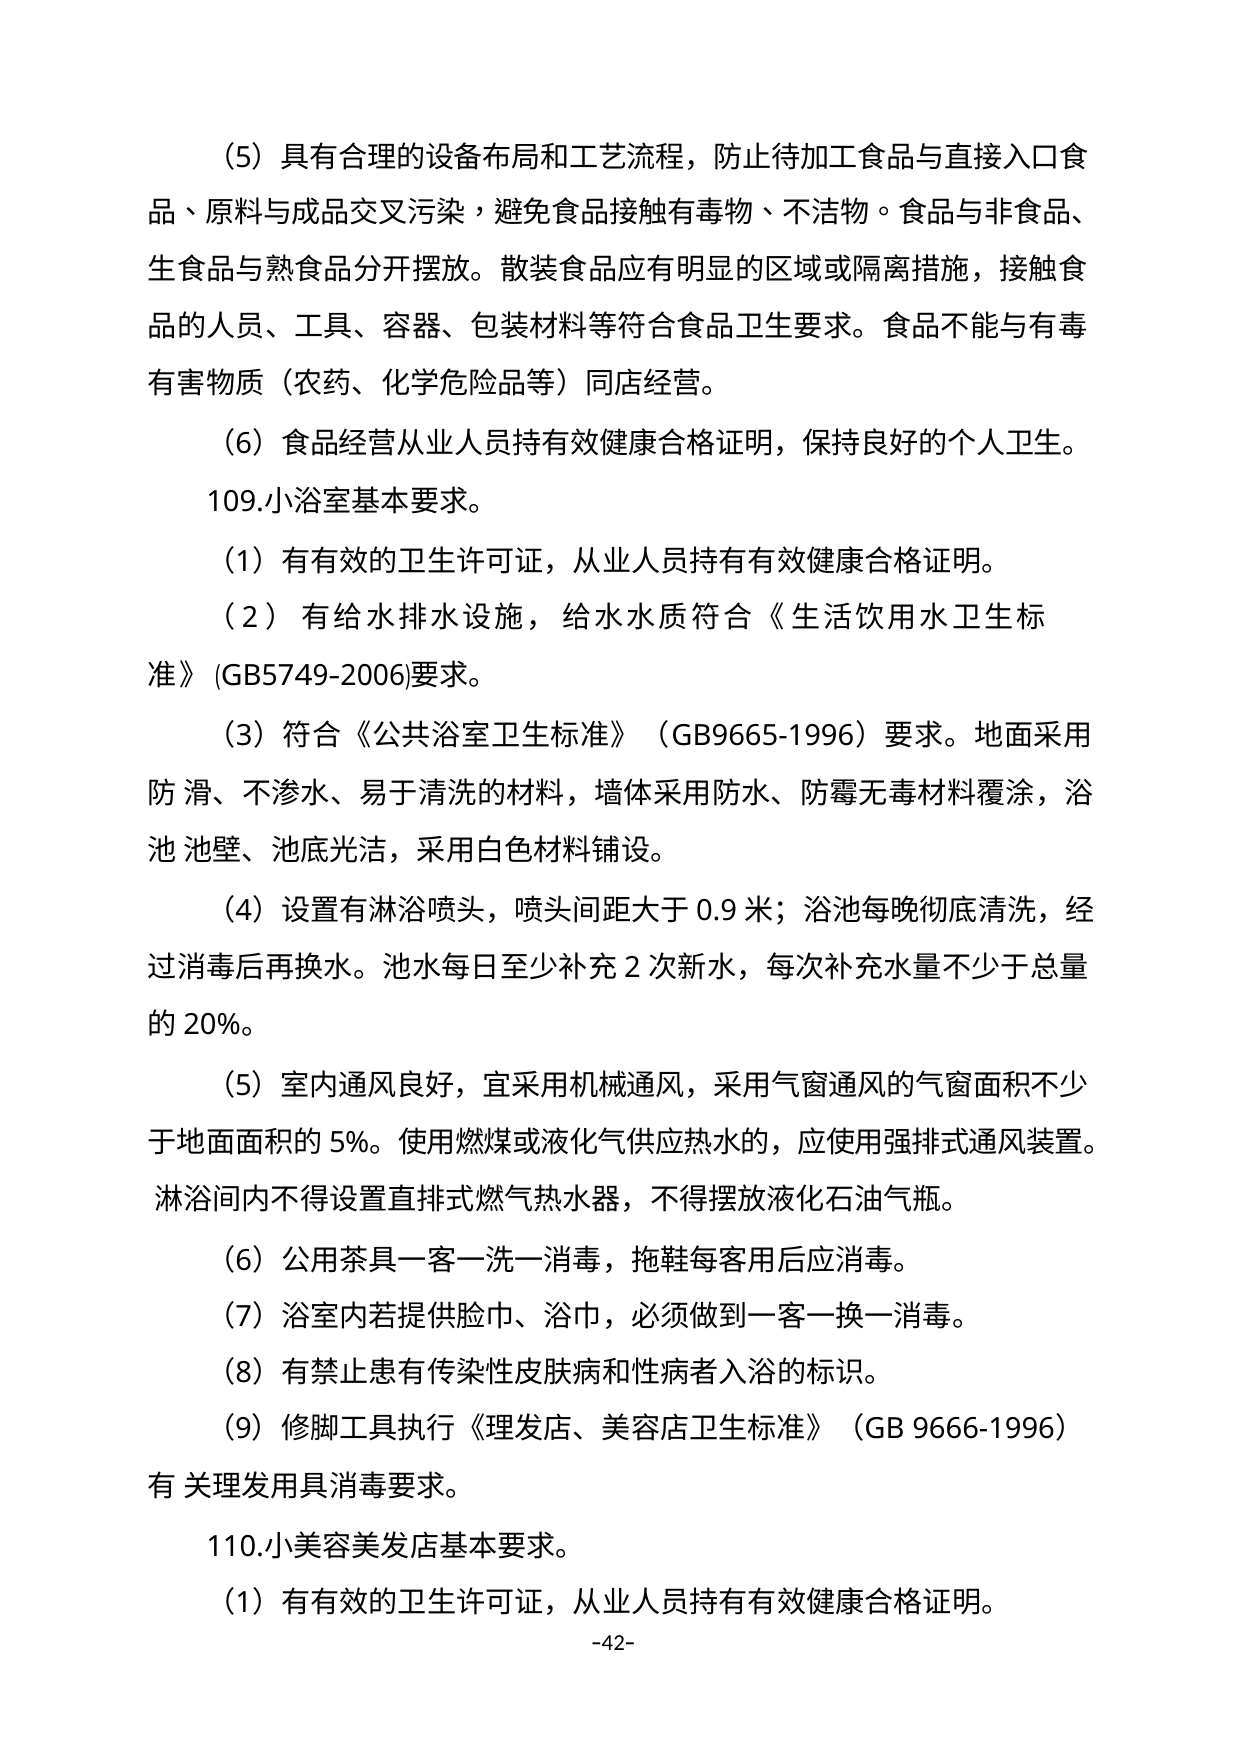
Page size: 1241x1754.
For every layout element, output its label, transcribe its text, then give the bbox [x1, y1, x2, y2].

text （9）修脚工具执行《理发店、美容店卫生标准》（GB 9666-1996）有 关理发用具消毒要求。 [147, 1405, 1108, 1504]
text （8）有禁止患有传染性皮肤病和性病者入浴的标识。 [206, 1348, 1108, 1391]
text （5）具有合理的设备布局和工艺流程，防止待加工食品与直接入口食 [147, 139, 1108, 174]
text 过消毒后再换水。池水每日至少补充 2 次新水，每次补充水量不少于总量 的 20%。 [147, 943, 1108, 1043]
text （6）食品经营从业人员持有效健康合格证明，保持良好的个人卫生。 109.小浴室基本要求。 [206, 420, 1108, 519]
text （4）设置有淋浴喷头，喷头间距大于 0.9 米；浴池每晚彻底清洗，经 [206, 887, 1108, 929]
text 品、原料与成品交叉污染，避免食品接触有毒物、不洁物。食品与非食品、 生食品与熟食品分开摆放。散装食品应有明显的区域或隔离措施，接触食 品的人员、工具、容器、包装材料等符合食品卫生要求。食品不能与有毒 有害物质（农药、化学危险品等）同店经营。 [147, 188, 1108, 402]
text （6）公用茶具一客一洗一消毒，拖鞋每客用后应消毒。 [206, 1236, 1108, 1278]
text （3）符合《公共浴室卫生标准》（GB9665-1996）要求。地面采用防 滑、不渗水、易于清洗的材料，墙体采用防水、防霉无毒材料覆涂，浴池 池壁、池底光洁，采用白色材料铺设。 [147, 712, 1093, 868]
text 110.小美容美发店基本要求。 [206, 1522, 1108, 1565]
text （ 2 ） 有给水排水设施， 给水水质符合《 生活饮用水卫生标准》 (GB5749-2006)要求。 [147, 594, 1093, 694]
text （5）室内通风良好，宜采用机械通风，采用气窗通风的气窗面积不少 于地面面积的 5%。使用燃煤或液化气供应热水的，应使用强排式通风装置。 淋浴间内不得设置直排式燃气热水器，不得摆放液化石油气瓶。 [147, 1061, 1108, 1218]
text （1）有有效的卫生许可证，从业人员持有有效健康合格证明。 [206, 1579, 1108, 1621]
text （1）有有效的卫生许可证，从业人员持有有效健康合格证明。 [206, 538, 1108, 580]
text （7）浴室内若提供脸巾、浴巾，必须做到一客一换一消毒。 [206, 1292, 1108, 1335]
